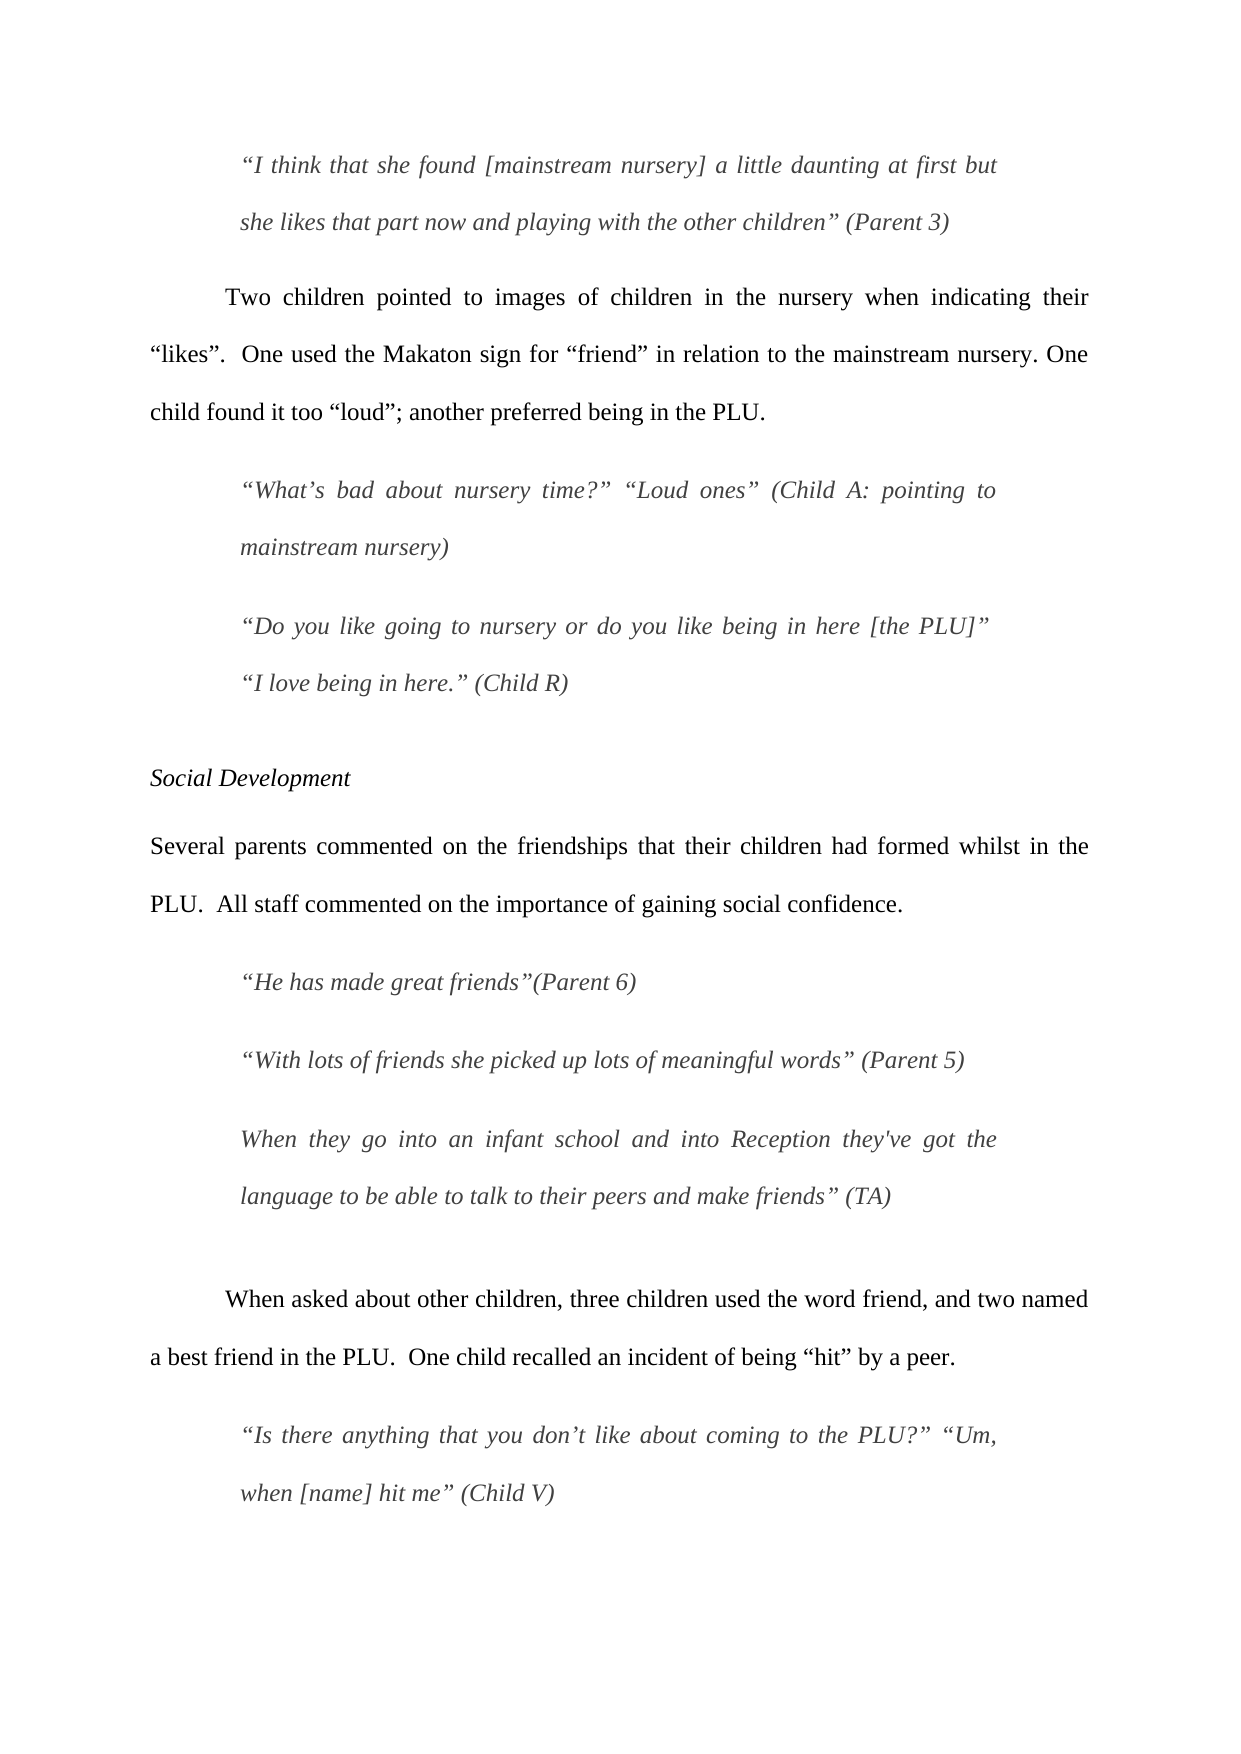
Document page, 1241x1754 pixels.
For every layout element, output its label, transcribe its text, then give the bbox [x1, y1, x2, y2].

text “Do you like going to nursery or do you like being in here [the PLU]” “I love being in here.” (Child R) [240, 611, 1000, 697]
text “With lots of friends she picked up lots of meaningful words” (Parent 5) [240, 1046, 1000, 1074]
text “What’s bad about nursery time?” “Loud ones” (Child A: pointing to mainstream nursery) [240, 475, 1000, 561]
subtitle Social Development [150, 763, 1031, 792]
text “Is there anything that you don’t like about coming to the PLU?” “Um, when [name] hit me” (Child V) [240, 1420, 1000, 1506]
text When they go into an infant school and into Reception they've got the language to be able to talk to their peers and make friends” (TA) [240, 1124, 1000, 1210]
text Two children pointed to images of children in the nursery when indicating their “likes”. One used the Makaton sign for “friend” in relation to the mainstream nursery. One child found it too “loud”; another preferred being in the PLU. [150, 282, 1090, 425]
text “He has made great friends”(Parent 6) [240, 967, 1000, 996]
text When asked about other children, three children used the word friend, and two named a best friend in the PLU. One child recalled an incident of being “hit” by a peer. [150, 1284, 1090, 1371]
text Several parents commented on the friendships that their children had formed whilst in the PLU. All staff commented on the importance of gaining social confidence. [150, 831, 1090, 918]
text “I think that she found [mainstream nursery] a little daunting at first but she likes that part now and playing with the other children” (Parent 3) [240, 150, 1000, 236]
